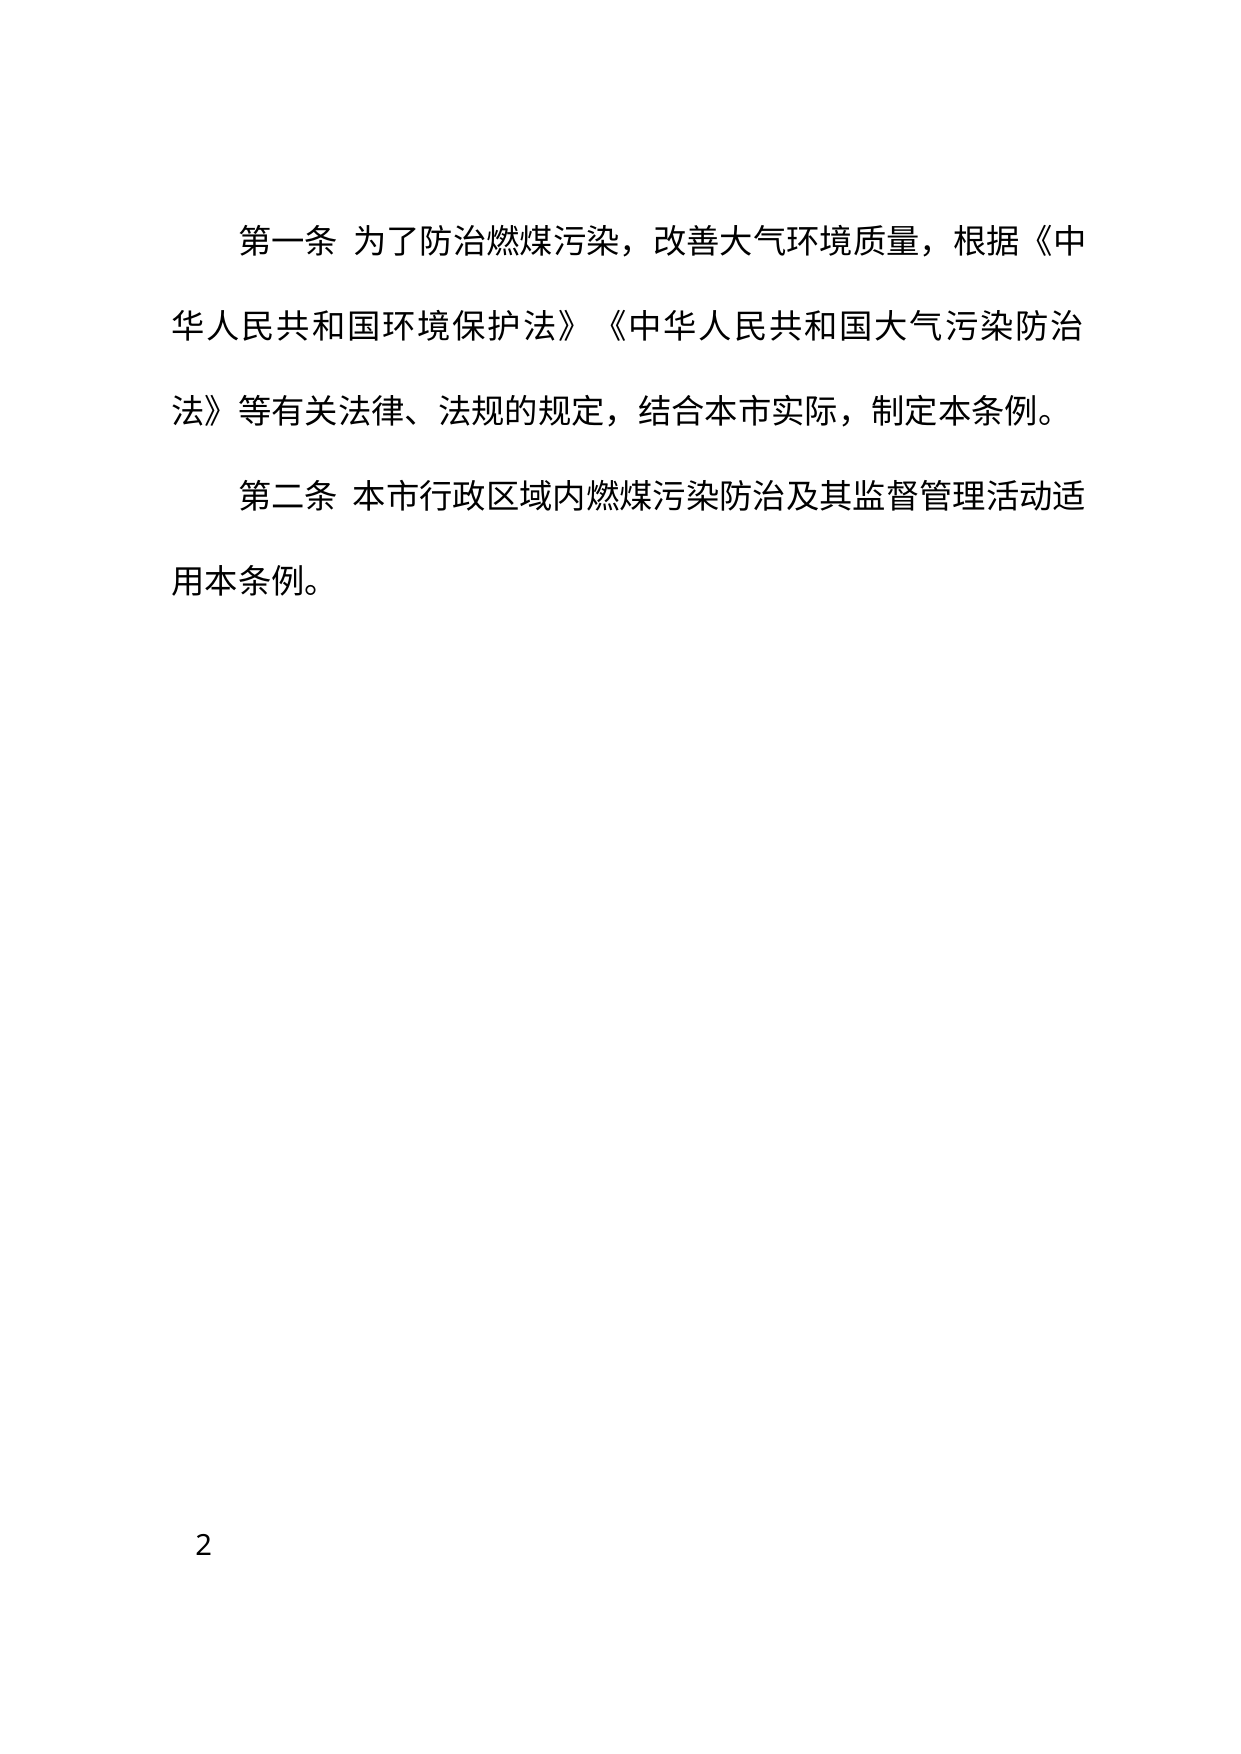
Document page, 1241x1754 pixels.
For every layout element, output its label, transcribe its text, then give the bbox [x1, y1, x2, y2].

text 第一条 为了防治燃煤污染，改善大气环境质量，根据《中华人民共和国环境保护法》《中华人民共和国大气污染防治法》等有关法律、法规的规定，结合本市实际，制定本条例。 [171, 197, 1087, 452]
text 第二条 本市行政区域内燃煤污染防治及其监督管理活动适用本条例。 [171, 452, 1087, 622]
